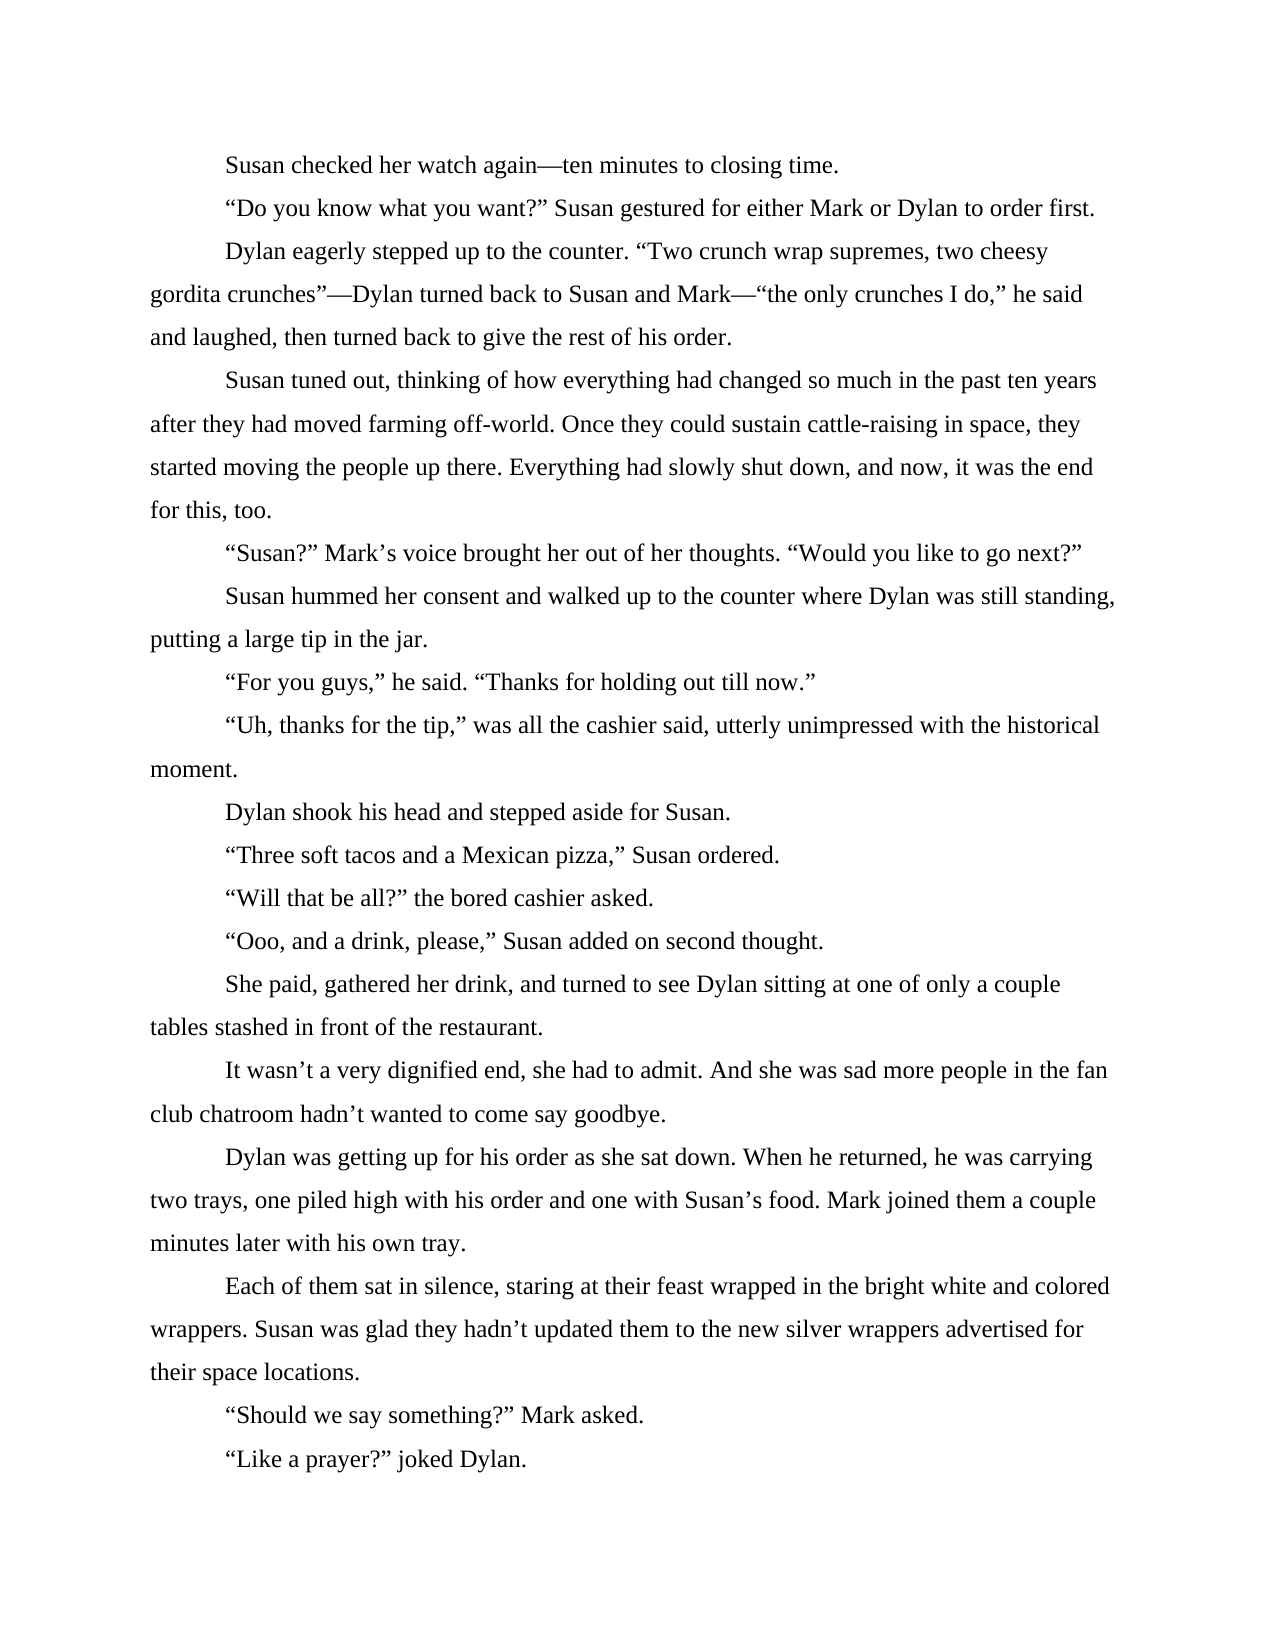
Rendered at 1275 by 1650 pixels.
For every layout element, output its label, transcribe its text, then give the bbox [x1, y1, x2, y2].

text Dylan was getting up for his order as she sat down. When he returned, he was carrying two trays, one piled high with his order and one with Susan’s food. Mark joined them a couple minutes later with his own tray. [150, 1142, 1125, 1257]
text Each of them sat in silence, staring at their feast wrapped in the bright white and colored wrappers. Susan was glad they hadn’t updated them to the new silver wrappers advertised for their space locations. [150, 1271, 1125, 1386]
text “Uh, thanks for the tip,” was all the cashier said, utterly unimpressed with the historical moment. [150, 711, 1125, 782]
text “Should we say something?” Mark asked. [150, 1401, 1125, 1429]
text Susan checked her watch again—ten minutes to closing time. [150, 150, 1125, 179]
text She paid, gathered her drink, and turned to see Dylan sitting at one of only a couple tables stashed in front of the restaurant. [150, 969, 1125, 1041]
text Dylan eagerly stepped up to the counter. “Two crunch wrap supremes, two cheesy gordita crunches”—Dylan turned back to Susan and Mark—“the only crunches I do,” he said and laughed, then turned back to give the rest of his order. [150, 236, 1125, 351]
text “Do you know what you want?” Susan gestured for either Mark or Dylan to order first. [150, 193, 1125, 222]
text “Three soft tacos and a Mexican pizza,” Susan ordered. [150, 840, 1125, 869]
text “Susan?” Mark’s voice brought her out of her thoughts. “Would you like to go next?” [150, 538, 1125, 567]
text Susan hummed her consent and walked up to the counter where Dylan was still standing, putting a large tip in the jar. [150, 581, 1125, 653]
text “Ooo, and a drink, please,” Susan added on second thought. [150, 926, 1125, 955]
text “Will that be all?” the bored cashier asked. [150, 883, 1125, 912]
text “Like a prayer?” joked Dylan. [150, 1444, 1125, 1472]
text “For you guys,” he said. “Thanks for holding out till now.” [150, 667, 1125, 696]
text Dylan shook his head and stepped aside for Susan. [150, 797, 1125, 826]
text It wasn’t a very dignified end, she had to admit. And she was sad more people in the fan club chatroom hadn’t wanted to come say goodbye. [150, 1056, 1125, 1127]
text Susan tuned out, thinking of how everything had changed so much in the past ten years after they had moved farming off-world. Once they could sustain cattle-raising in space, they started moving the people up there. Everything had slowly shut down, and now, it was the end for this, too. [150, 366, 1125, 524]
